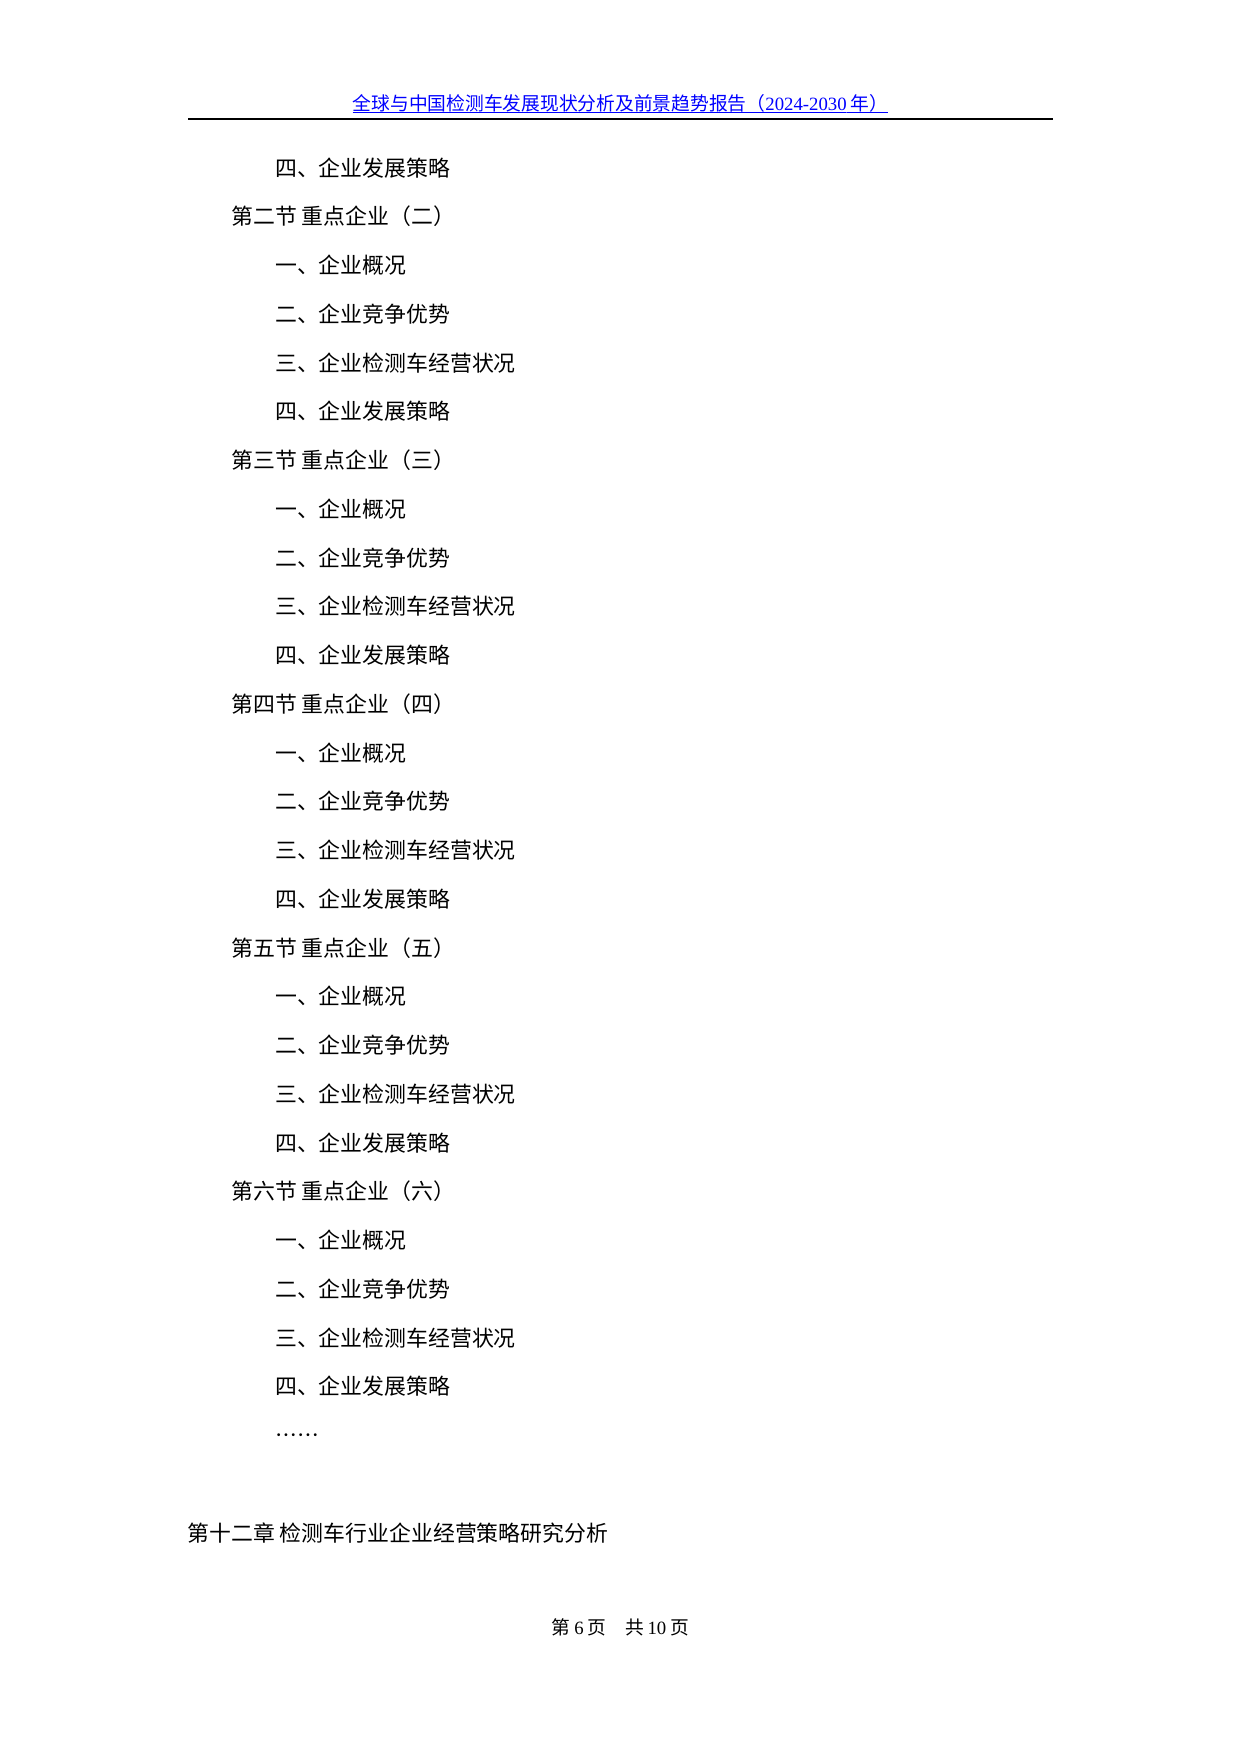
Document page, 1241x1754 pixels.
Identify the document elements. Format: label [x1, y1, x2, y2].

text [187, 150, 1053, 1548]
